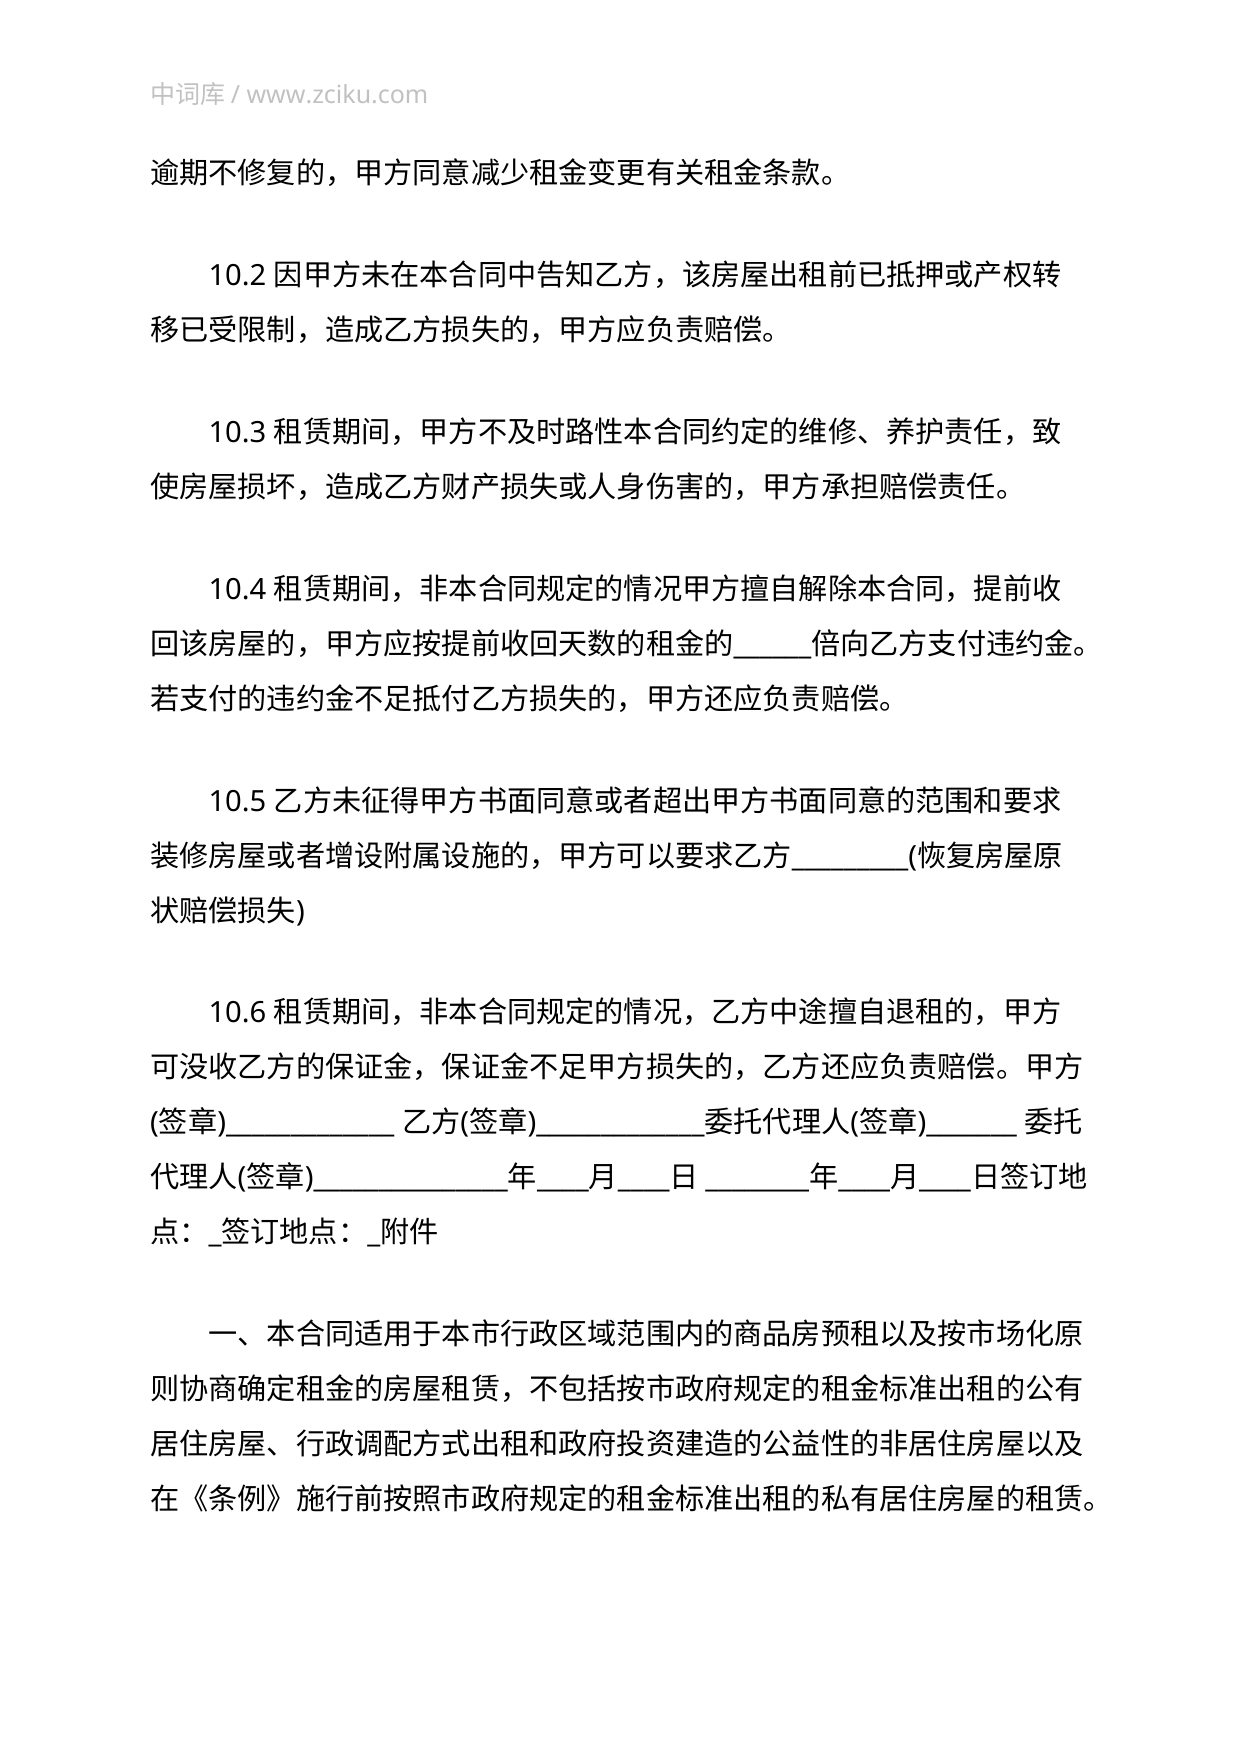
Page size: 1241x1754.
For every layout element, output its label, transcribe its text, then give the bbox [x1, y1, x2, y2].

text 10.3 租赁期间，甲方不及时路性本合同约定的维修、养护责任，致使房屋损坏，造成乙方财产损失或人身伤害的，甲方承担赔偿责任。 [150, 408, 1090, 506]
text 10.6 租赁期间，非本合同规定的情况，乙方中途擅自退租的，甲方可没收乙方的保证金，保证金不足甲方损失的，乙方还应负责赔偿。甲方(签章)_____________ 乙方(签章)_____________委托代理人(签章)_______ 委托代理人(签章)_______________年____月____日 ________年____月____日签订地点：_签订地点：_附件 [150, 989, 1090, 1251]
text 一、本合同适用于本市行政区域范围内的商品房预租以及按市场化原则协商确定租金的房屋租赁，不包括按市政府规定的租金标准出租的公有居住房屋、行政调配方式出租和政府投资建造的公益性的非居住房屋以及在《条例》施行前按照市政府规定的租金标准出租的私有居住房屋的租赁。 [150, 1311, 1090, 1518]
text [150, 150, 1090, 192]
text 10.4 租赁期间，非本合同规定的情况甲方擅自解除本合同，提前收回该房屋的，甲方应按提前收回天数的租金的______倍向乙方支付违约金。若支付的违约金不足抵付乙方损失的，甲方还应负责赔偿。 [150, 565, 1090, 718]
text 10.2 因甲方未在本合同中告知乙方，该房屋出租前已抵押或产权转移已受限制，造成乙方损失的，甲方应负责赔偿。 [150, 252, 1090, 349]
text 10.5 乙方未征得甲方书面同意或者超出甲方书面同意的范围和要求装修房屋或者增设附属设施的，甲方可以要求乙方_________(恢复房屋原状赔偿损失) [150, 777, 1090, 929]
